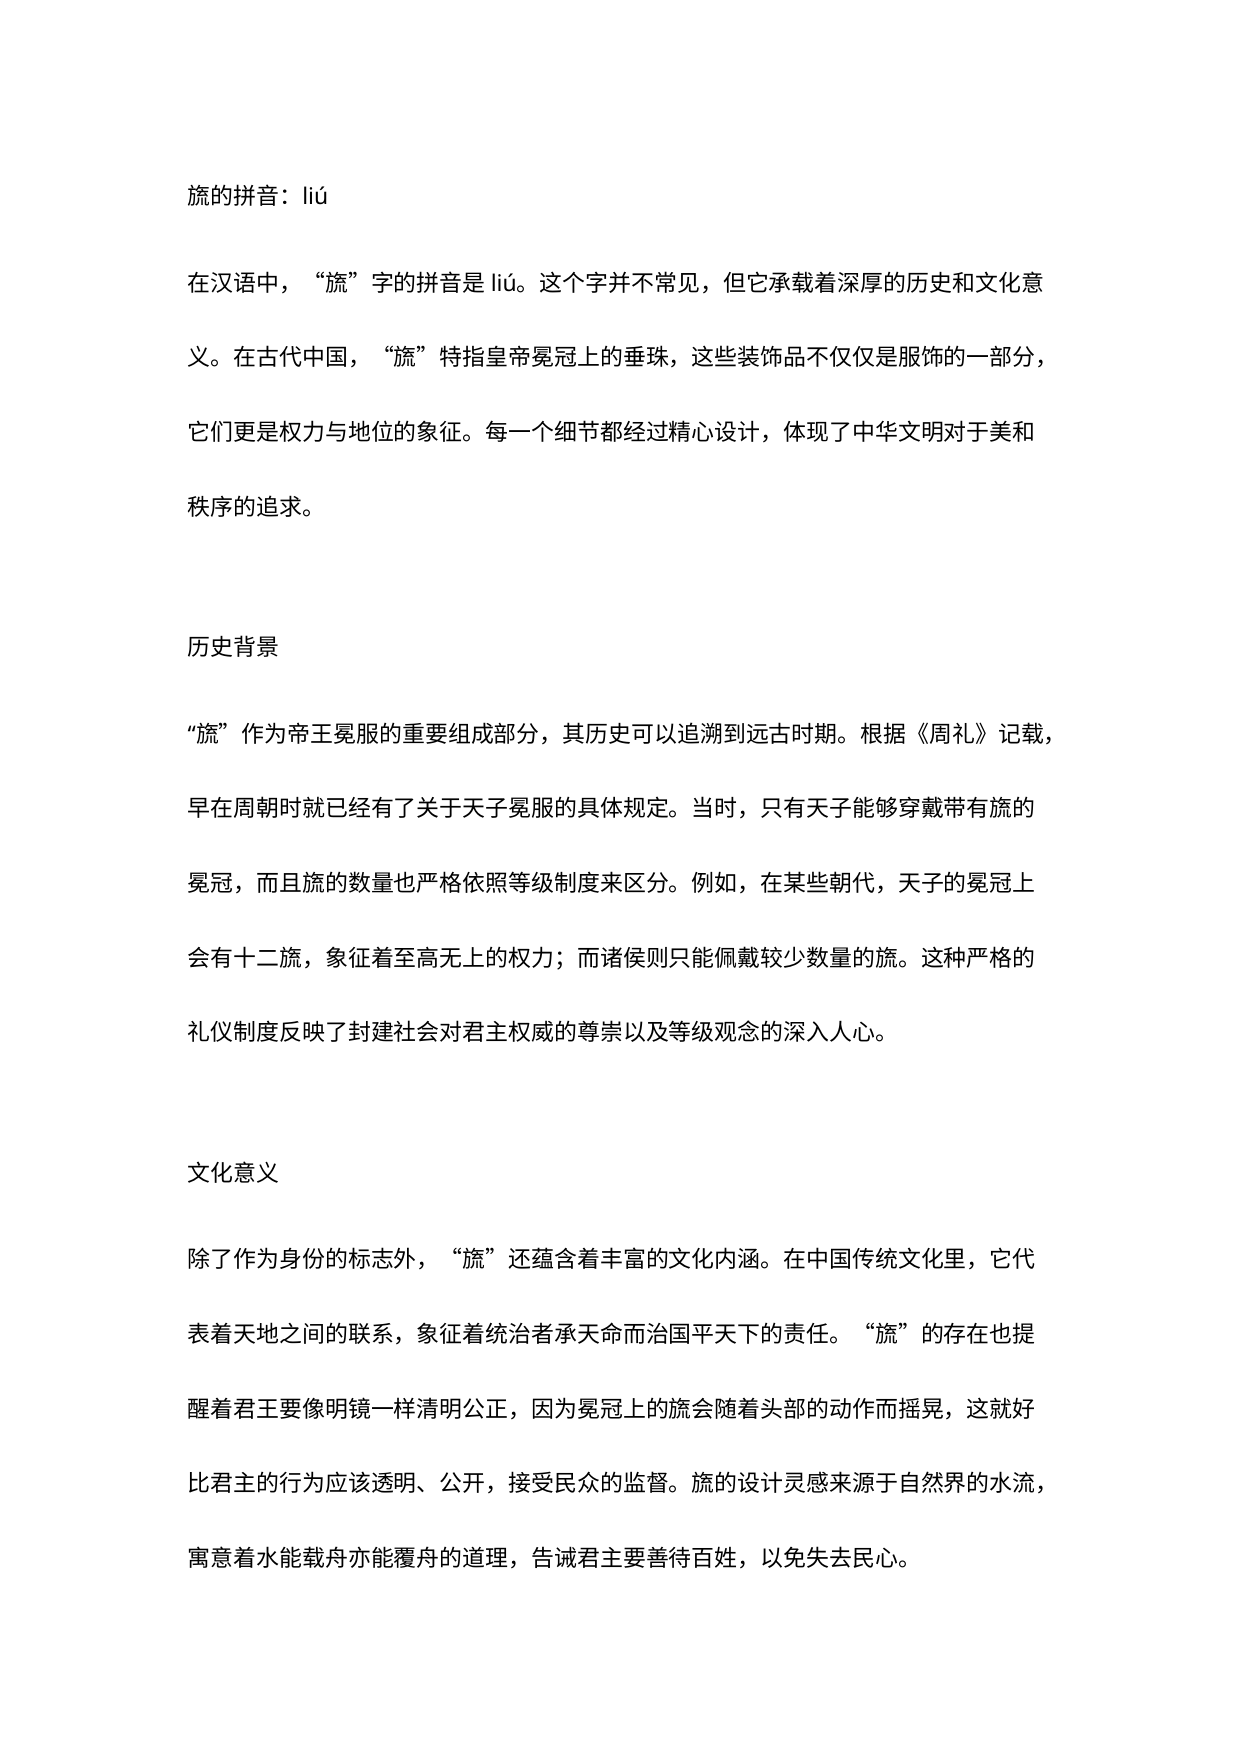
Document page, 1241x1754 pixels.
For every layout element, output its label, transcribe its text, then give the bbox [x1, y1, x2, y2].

text 旒的拼音：liú [187, 162, 1053, 227]
text 历史背景 [187, 613, 1053, 678]
text 文化意义 [187, 1139, 1053, 1204]
text 除了作为身份的标志外，“旒”还蕴含着丰富的文化内涵。在中国传统文化里，它代表着天地之间的联系，象征着统治者承天命而治国平天下的责任。“旒”的存在也提醒着君王要像明镜一样清明公正，因为冕冠上的旒会随着头部的动作而摇晃，这就好比君主的行为应该透明、公开，接受民众的监督。旒的设计灵感来源于自然界的水流，寓意着水能载舟亦能覆舟的道理，告诫君主要善待百姓，以免失去民心。 [187, 1225, 1053, 1589]
text “旒”作为帝王冕服的重要组成部分，其历史可以追溯到远古时期。根据《周礼》记载，早在周朝时就已经有了关于天子冕服的具体规定。当时，只有天子能够穿戴带有旒的冕冠，而且旒的数量也严格依照等级制度来区分。例如，在某些朝代，天子的冕冠上会有十二旒，象征着至高无上的权力；而诸侯则只能佩戴较少数量的旒。这种严格的礼仪制度反映了封建社会对君主权威的尊崇以及等级观念的深入人心。 [187, 700, 1053, 1063]
text 在汉语中，“旒”字的拼音是 liú。这个字并不常见，但它承载着深厚的历史和文化意义。在古代中国，“旒”特指皇帝冕冠上的垂珠，这些装饰品不仅仅是服饰的一部分，它们更是权力与地位的象征。每一个细节都经过精心设计，体现了中华文明对于美和秩序的追求。 [187, 249, 1053, 538]
